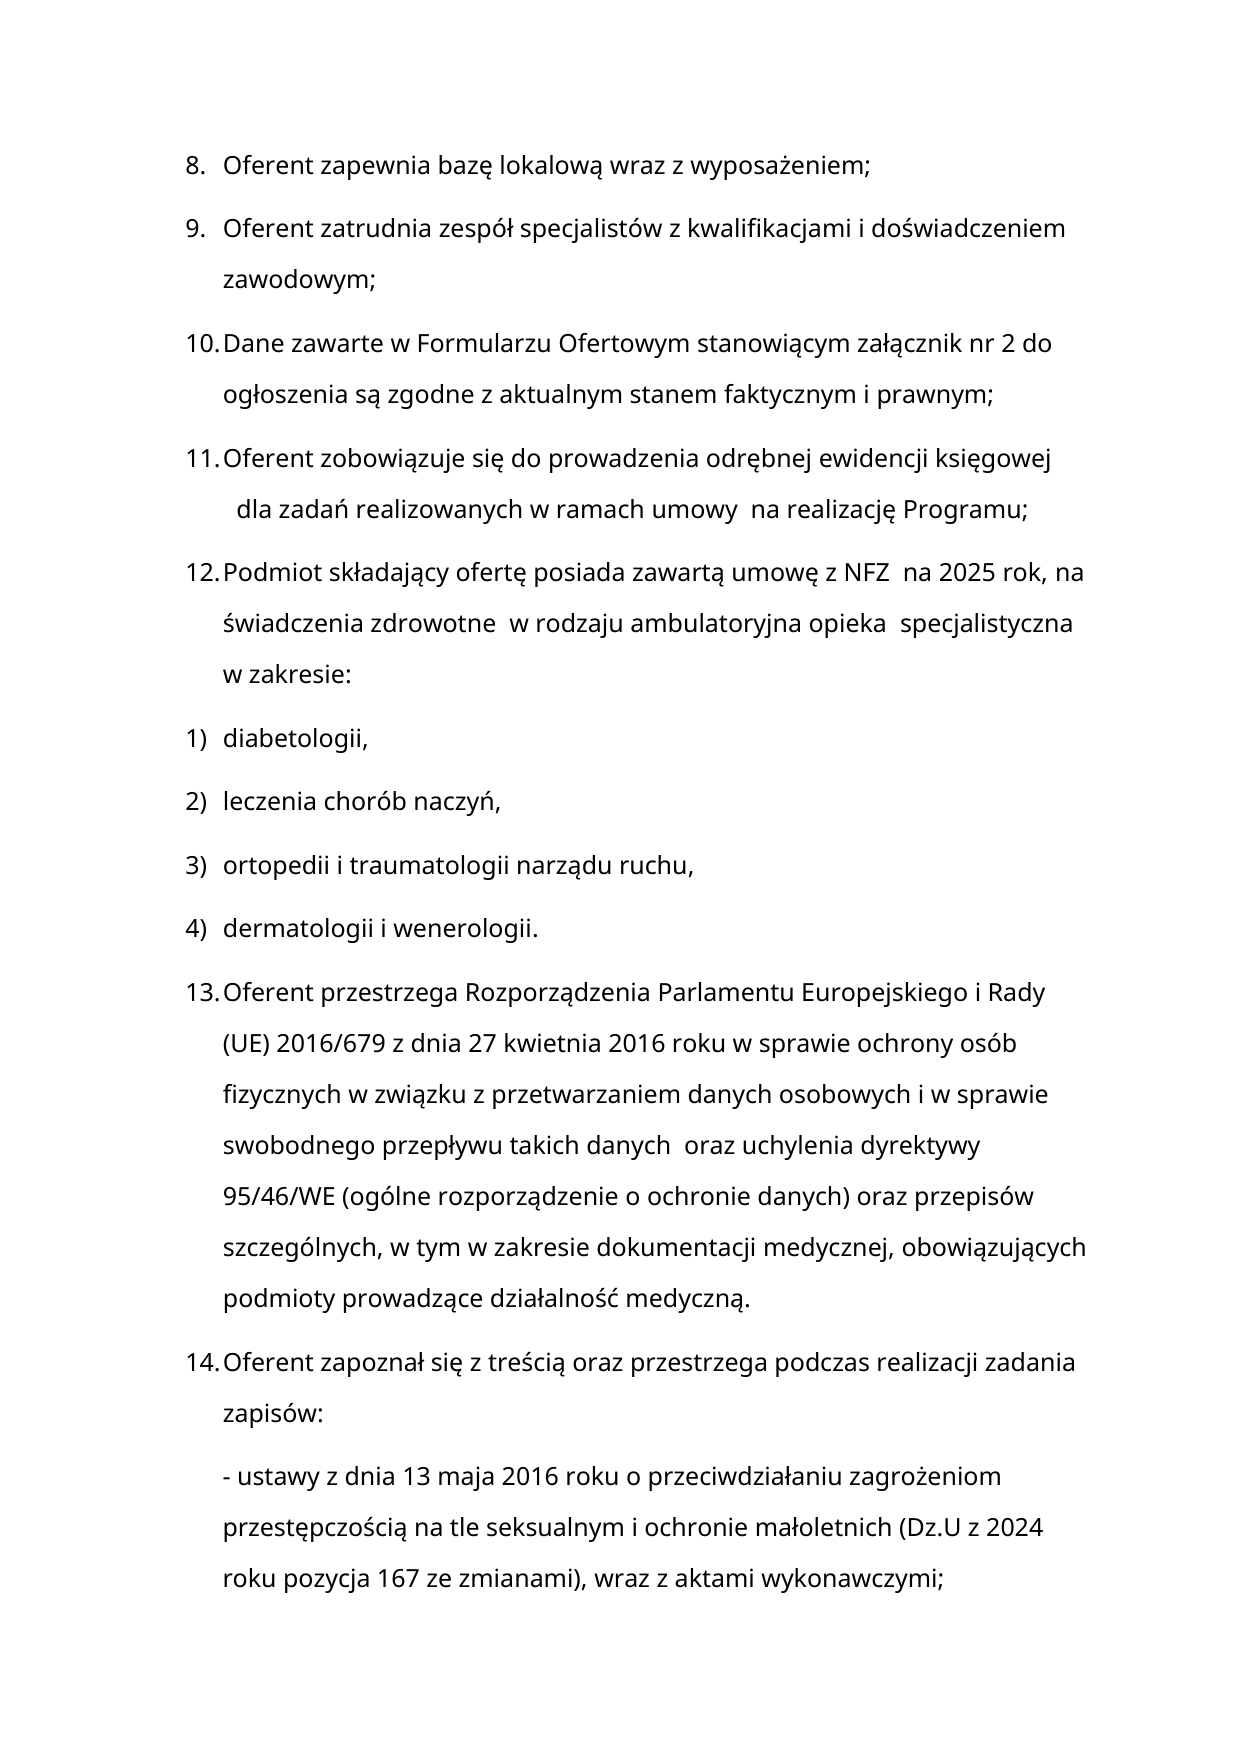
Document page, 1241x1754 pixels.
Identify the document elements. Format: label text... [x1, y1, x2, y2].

list Oferent przestrzega Rozporządzenia Parlamentu Europejskiego i Rady (UE) 2016/679 z dnia 27 kwietnia 2016 roku w sprawie ochrony osób fizycznych w związku z przetwarzaniem danych osobowych i w sprawie swobodnego przepływu takich danych oraz uchylenia dyrektywy 95/46/WE (ogólne rozporządzenie o ochronie danych) oraz przepisów szczególnych, w tym w zakresie dokumentacji medycznej, obowiązujących podmioty prowadzące działalność medyczną. [185, 975, 1093, 1315]
list leczenia chorób naczyń, [185, 784, 1093, 818]
list Dane zawarte w Formularzu Ofertowym stanowiącym załącznik nr 2 do ogłoszenia są zgodne z aktualnym stanem faktycznym i prawnym; [185, 326, 1093, 411]
list Oferent zobowiązuje się do prowadzenia odrębnej ewidencji księgowej dla zadań realizowanych w ramach umowy na realizację Programu; [185, 440, 1093, 525]
list Oferent zapewnia bazę lokalową wraz z wyposażeniem; [185, 148, 1093, 182]
list ortopedii i traumatologii narządu ruchu, [185, 848, 1093, 882]
list Oferent zapoznał się z treścią oraz przestrzega podczas realizacji zadania zapisów: [185, 1344, 1093, 1429]
list Podmiot składający ofertę posiada zawartą umowę z NFZ na 2025 rok, na świadczenia zdrowotne w rodzaju ambulatoryjna opieka specjalistyczna w zakresie: [185, 555, 1093, 691]
list dermatologii i wenerologii. [185, 911, 1093, 945]
list Oferent zatrudnia zespół specjalistów z kwalifikacjami i doświadczeniem zawodowym; [185, 211, 1093, 296]
text - ustawy z dnia 13 maja 2016 roku o przeciwdziałaniu zagrożeniom przestępczością na tle seksualnym i ochronie małoletnich (Dz.U z 2024 roku pozycja 167 ze zmianami), wraz z aktami wykonawczymi; [222, 1459, 1093, 1595]
list diabetologii, [185, 721, 1093, 754]
